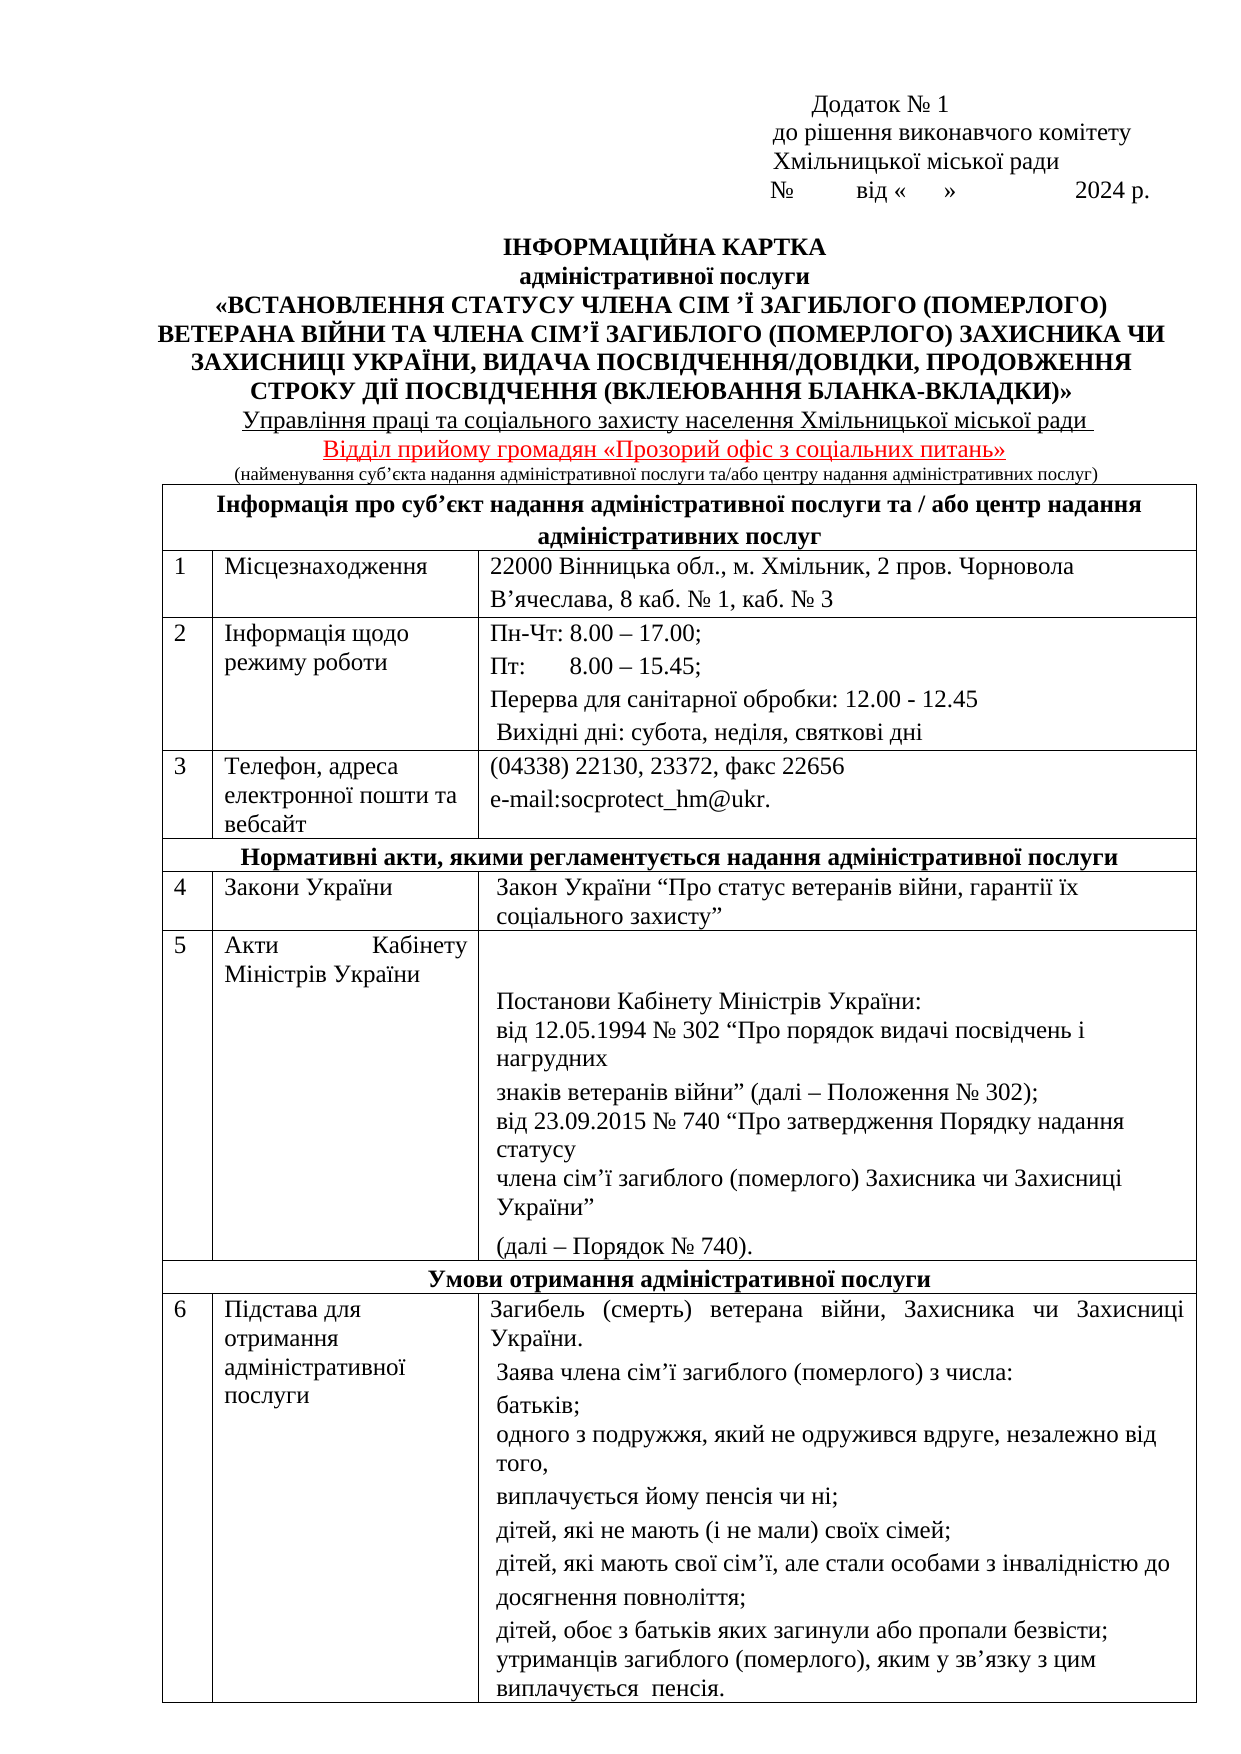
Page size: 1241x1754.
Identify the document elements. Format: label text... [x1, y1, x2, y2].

text Хмільницької міської ради [148, 146, 1181, 175]
table_cell 2 [163, 618, 212, 750]
table_cell Умови отримання адміністративної послуги [163, 1261, 1196, 1293]
table_cell (04338) 22130, 23372, факс 22656 e-mail:socprotect_hm@ukr. [479, 751, 1196, 837]
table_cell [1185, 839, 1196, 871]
table_cell 6 [163, 1294, 212, 1702]
text до рішення виконавчого комітету [148, 117, 1181, 146]
table_cell Інформація щодо режиму роботи [213, 618, 478, 750]
text «ВСТАНОВЛЕННЯ СТАТУСУ ЧЛЕНА СІМ ’Ї ЗАГИБЛОГО (ПОМЕРЛОГО) ВЕТЕРАНА ВІЙНИ ТА ЧЛЕНА СІМ’Ї ЗАГИБЛОГО (ПОМЕРЛОГО) ЗАХИСНИКА ЧИ ЗАХИСНИЦІ УКРАЇНИ, ВИДАЧА ПОСВІДЧЕННЯ/ДОВІДКИ, ПРОДОВЖЕННЯ СТРОКУ ДІЇ ПОСВІДЧЕННЯ (ВКЛЕЮВАННЯ БЛАНКА-ВКЛАДКИ)» [148, 290, 1175, 405]
text ІНФОРМАЦІЙНА КАРТКА [148, 232, 1181, 261]
table_cell 5 [163, 931, 212, 1260]
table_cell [479, 1294, 1196, 1702]
table_cell 4 [163, 872, 212, 929]
table_cell Місцезнаходження [213, 551, 478, 617]
table_cell 3 [163, 751, 212, 837]
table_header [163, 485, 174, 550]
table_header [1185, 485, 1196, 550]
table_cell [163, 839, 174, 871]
table_cell Закон України “Про статус ветеранів війни, гарантії їх соціального захисту” [479, 872, 1196, 929]
text № від « » 2024 р. [738, 175, 1181, 204]
table_cell [479, 931, 1196, 1260]
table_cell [213, 1294, 478, 1702]
table_cell Телефон, адреса електронної пошти та вебсайт [213, 751, 478, 837]
table_cell Акти Кабінету Міністрів України [213, 931, 478, 1260]
table_cell Пн-Чт: 8.00 – 17.00; Пт: 8.00 – 15.45; Перерва для санітарної обробки: 12.00 - 12.45 Вихідні дні: субота, неділя, святкові дні [479, 618, 1196, 750]
table_cell Закони України [213, 872, 478, 929]
table_cell 1 [163, 551, 212, 617]
text Відділ прийому громадян «Прозорий офіс з соціальних питань» [148, 434, 1181, 462]
text (найменування суб’єкта надання адміністративної послуги та/або центру надання адміністративних послуг) [148, 462, 1181, 484]
text Управління праці та соціального захисту населення Хмільницької міської ради [148, 405, 1181, 434]
text адміністративної послуги [148, 261, 1181, 290]
table_cell 22000 Вінницька обл., м. Хмільник, 2 пров. Чорновола В’ячеслава, 8 каб. № 1, каб. № 3 [479, 551, 1196, 617]
text Додаток № 1 [738, 89, 1181, 117]
